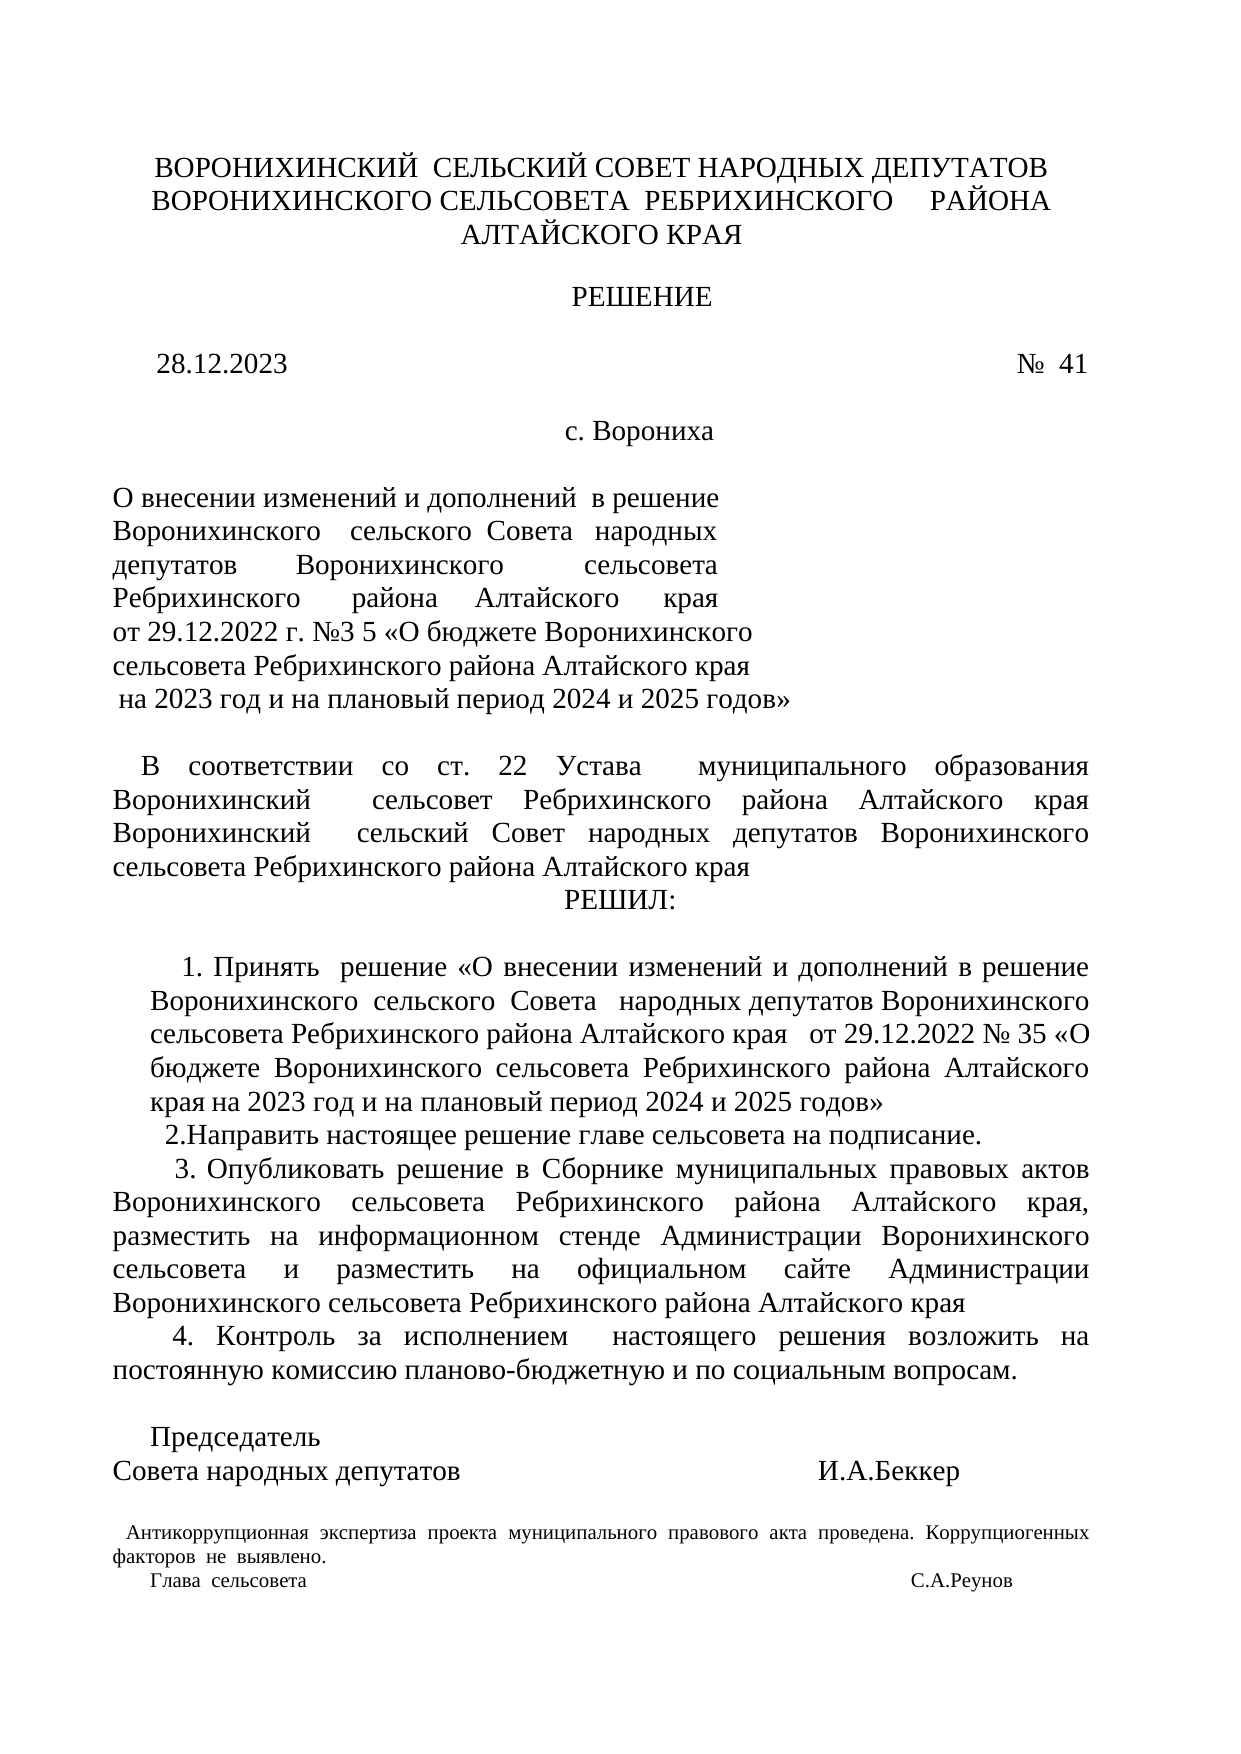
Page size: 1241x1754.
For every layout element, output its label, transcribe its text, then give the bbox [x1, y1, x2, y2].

text 3. Опубликовать решение в Сборнике муниципальных правовых актов Воронихинского сельсовета Ребрихинского района Алтайского края, разместить на информационном стенде Администрации Воронихинского сельсовета и разместить на официальном сайте Администрации Воронихинского сельсовета Ребрихинского района Алтайского края [112, 1151, 1090, 1318]
text Председатель [150, 1419, 1090, 1453]
text В соответствии со ст. 22 Устава муниципального образования Воронихинский сельсовет Ребрихинского района Алтайского края Воронихинский сельский Совет народных депутатов Воронихинского сельсовета Ребрихинского района Алтайского края [112, 748, 1090, 882]
text 28.12.2023 № 41 [112, 346, 1090, 379]
text Антикоррупционная экспертиза проекта муниципального правового акта проведена. Коррупциогенных факторов не выявлено. [112, 1520, 1090, 1568]
text 2.Направить настоящее решение главе сельсовета на подписание. [112, 1117, 1090, 1151]
text РЕШЕНИЕ [150, 279, 1090, 312]
text 4. Контроль за исполнением настоящего решения возложить на постоянную комиссию планово-бюджетную и по социальным вопросам. [112, 1318, 1090, 1386]
text Совета народных депутатов И.А.Беккер [112, 1453, 1090, 1486]
text на 2023 год и на плановый период 2024 и 2025 годов» [112, 681, 1090, 715]
text с. Ворониха [112, 413, 1090, 446]
text Глава сельсовета С.А.Реунов [150, 1568, 1090, 1592]
text РЕШИЛ: [150, 882, 1090, 916]
text ВОРОНИХИНСКИЙ СЕЛЬСКИЙ СОВЕТ НАРОДНЫХ ДЕПУТАТОВ ВОРОНИХИНСКОГО СЕЛЬСОВЕТА РЕБРИХИНСКОГО РАЙОНА АЛТАЙСКОГО КРАЯ [112, 150, 1090, 251]
text от 29.12.2022 г. №3 5 «О бюджете Воронихинского [112, 614, 1090, 648]
text депутатов Воронихинского сельсовета [112, 547, 1090, 581]
text Воронихинского сельского Совета народных [112, 513, 1090, 547]
text Ребрихинского района Алтайского края [112, 581, 1090, 614]
text 1. Принять решение «О внесении изменений и дополнений в решение Воронихинского сельского Совета народных депутатов Воронихинского сельсовета Ребрихинского района Алтайского края от 29.12.2022 № 35 «О бюджете Воронихинского сельсовета Ребрихинского района Алтайского края на 2023 год и на плановый период 2024 и 2025 годов» [150, 949, 1090, 1117]
text О внесении изменений и дополнений в решение [112, 480, 1090, 513]
text сельсовета Ребрихинского района Алтайского края [112, 648, 1090, 681]
